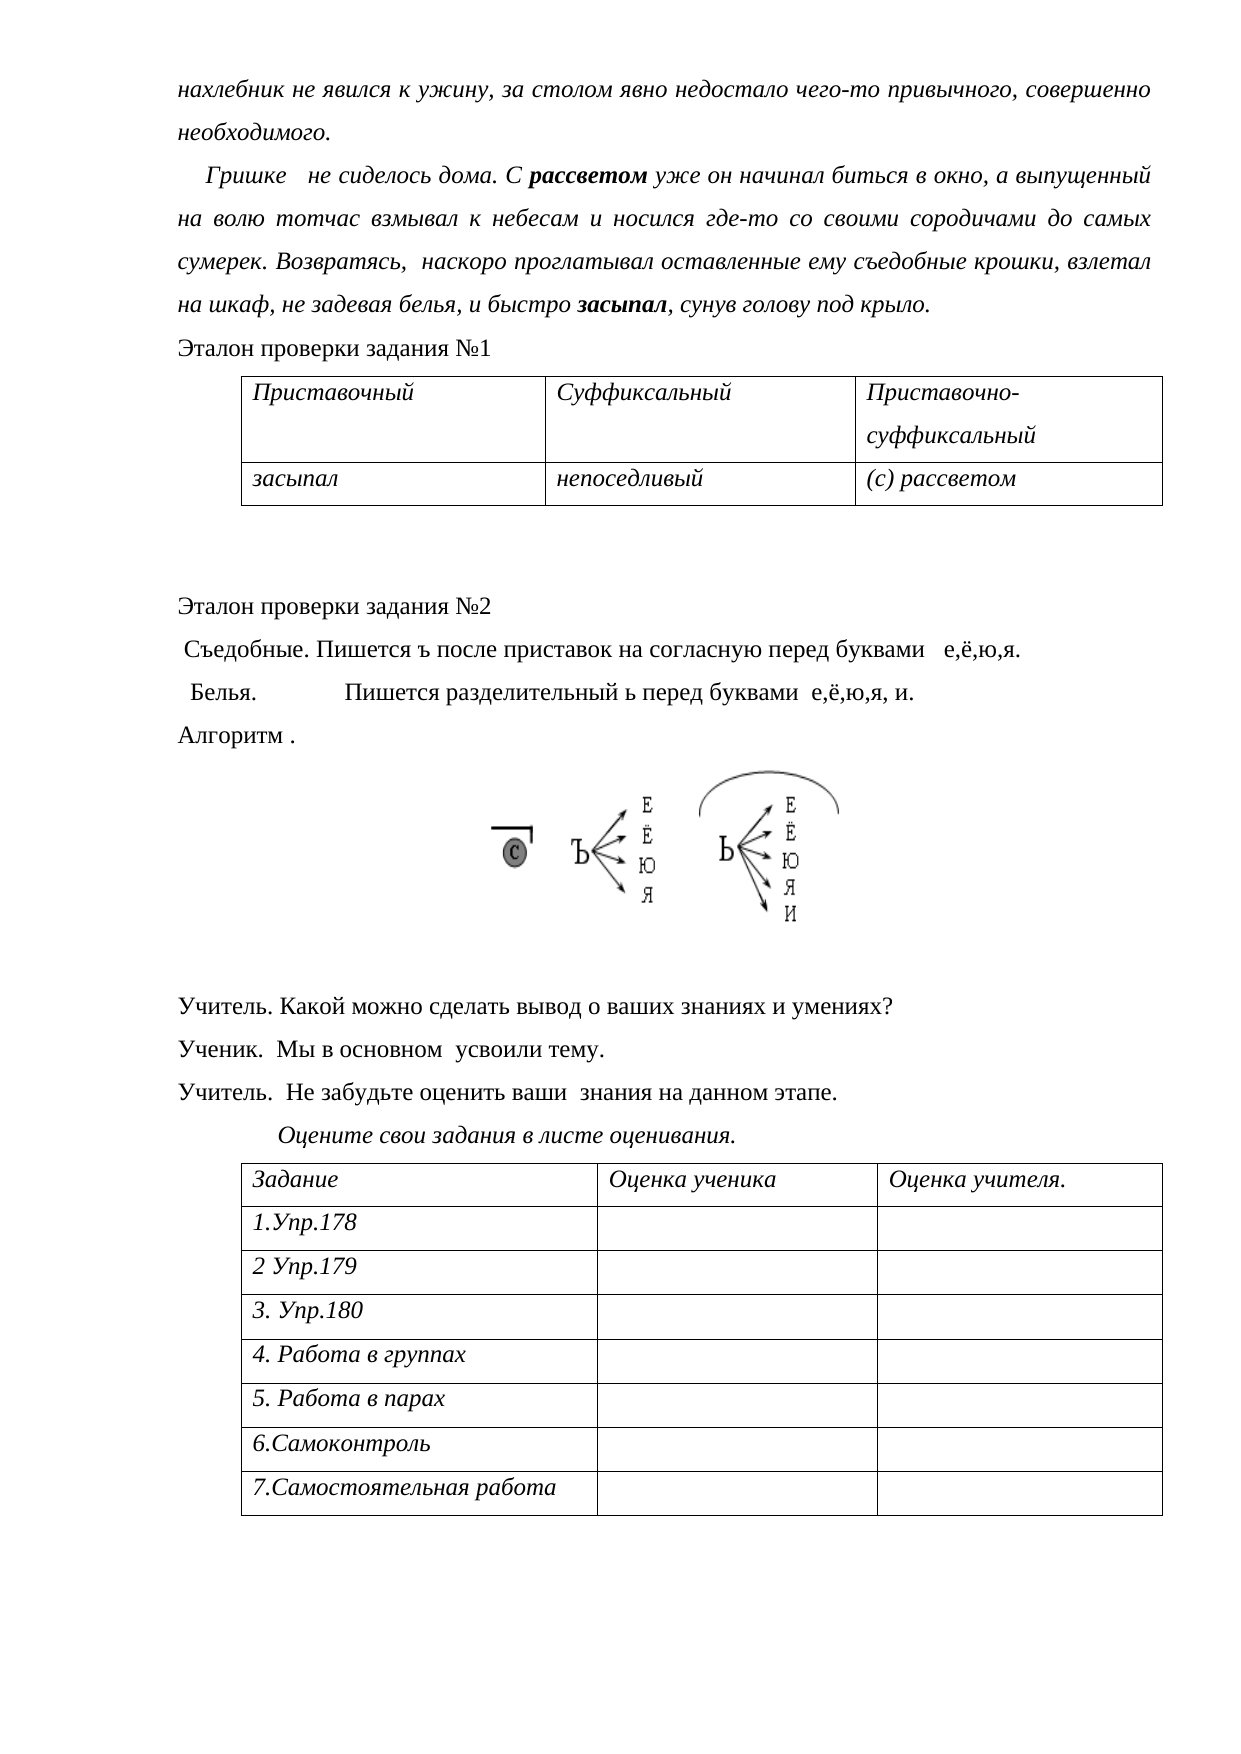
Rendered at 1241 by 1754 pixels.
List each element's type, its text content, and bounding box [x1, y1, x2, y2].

table_cell 5. Работа в парах [242, 1384, 597, 1427]
table_cell [598, 1428, 877, 1471]
picture [484, 763, 845, 934]
table_header Оценка учителя. [878, 1164, 1162, 1206]
table_cell 1.Упр.178 [242, 1207, 597, 1250]
table_cell [878, 1384, 1162, 1427]
table_cell [878, 1428, 1162, 1471]
table_header Приставочный [242, 377, 545, 462]
table_cell [878, 1207, 1162, 1250]
table_cell [598, 1207, 877, 1250]
text Эталон проверки задания №2 [177, 591, 1152, 619]
table_cell (с) рассветом [856, 463, 1162, 505]
text Съедобные. Пишется ъ после приставок на согласную перед буквами е,ё,ю,я. [177, 634, 1152, 663]
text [177, 74, 1152, 146]
table_cell [878, 1340, 1162, 1382]
table_cell 4. Работа в группах [242, 1340, 597, 1382]
table_cell засыпал [242, 463, 545, 505]
table_cell [878, 1472, 1162, 1515]
text Алгоритм . [177, 720, 1152, 749]
text Учитель. Какой можно сделать вывод о ваших знаниях и умениях? [177, 991, 1152, 1019]
text Гришке не сиделось дома. С рассветом уже он начинал биться в окно, а выпущенный на волю тотчас взмывал к небесам и носился где-то со своими сородичами до самых сумерек. Возвратясь, наскоро проглатывал оставленные ему съедобные крошки, взлетал на шкаф, не задевая белья, и быстро засыпал, сунув голову под крыло. [177, 160, 1152, 318]
table_cell [878, 1251, 1162, 1294]
table_cell [598, 1340, 877, 1382]
table_cell 7.Самостоятельная работа [242, 1472, 597, 1515]
table_cell 2 Упр.179 [242, 1251, 597, 1294]
table_header Суффиксальный [546, 377, 855, 462]
table_header Приставочно-суффиксальный [856, 377, 1162, 462]
text Ученик. Мы в основном усвоили тему. [177, 1034, 1152, 1063]
table_cell [598, 1295, 877, 1338]
table_header Задание [242, 1164, 597, 1206]
text Эталон проверки задания №1 [177, 333, 1152, 361]
table_cell [598, 1384, 877, 1427]
text Белья. Пишется разделительный ь перед буквами е,ё,ю,я, и. [177, 677, 1152, 706]
table_cell [598, 1251, 877, 1294]
table_cell непоседливый [546, 463, 855, 505]
table_cell [878, 1295, 1162, 1338]
table_cell 3. Упр.180 [242, 1295, 597, 1338]
table_header Оценка ученика [598, 1164, 877, 1206]
table_cell [598, 1472, 877, 1515]
table_cell 6.Самоконтроль [242, 1428, 597, 1471]
text Оцените свои задания в листе оценивания. [177, 1120, 1152, 1149]
text Учитель. Не забудьте оценить ваши знания на данном этапе. [177, 1077, 1152, 1106]
